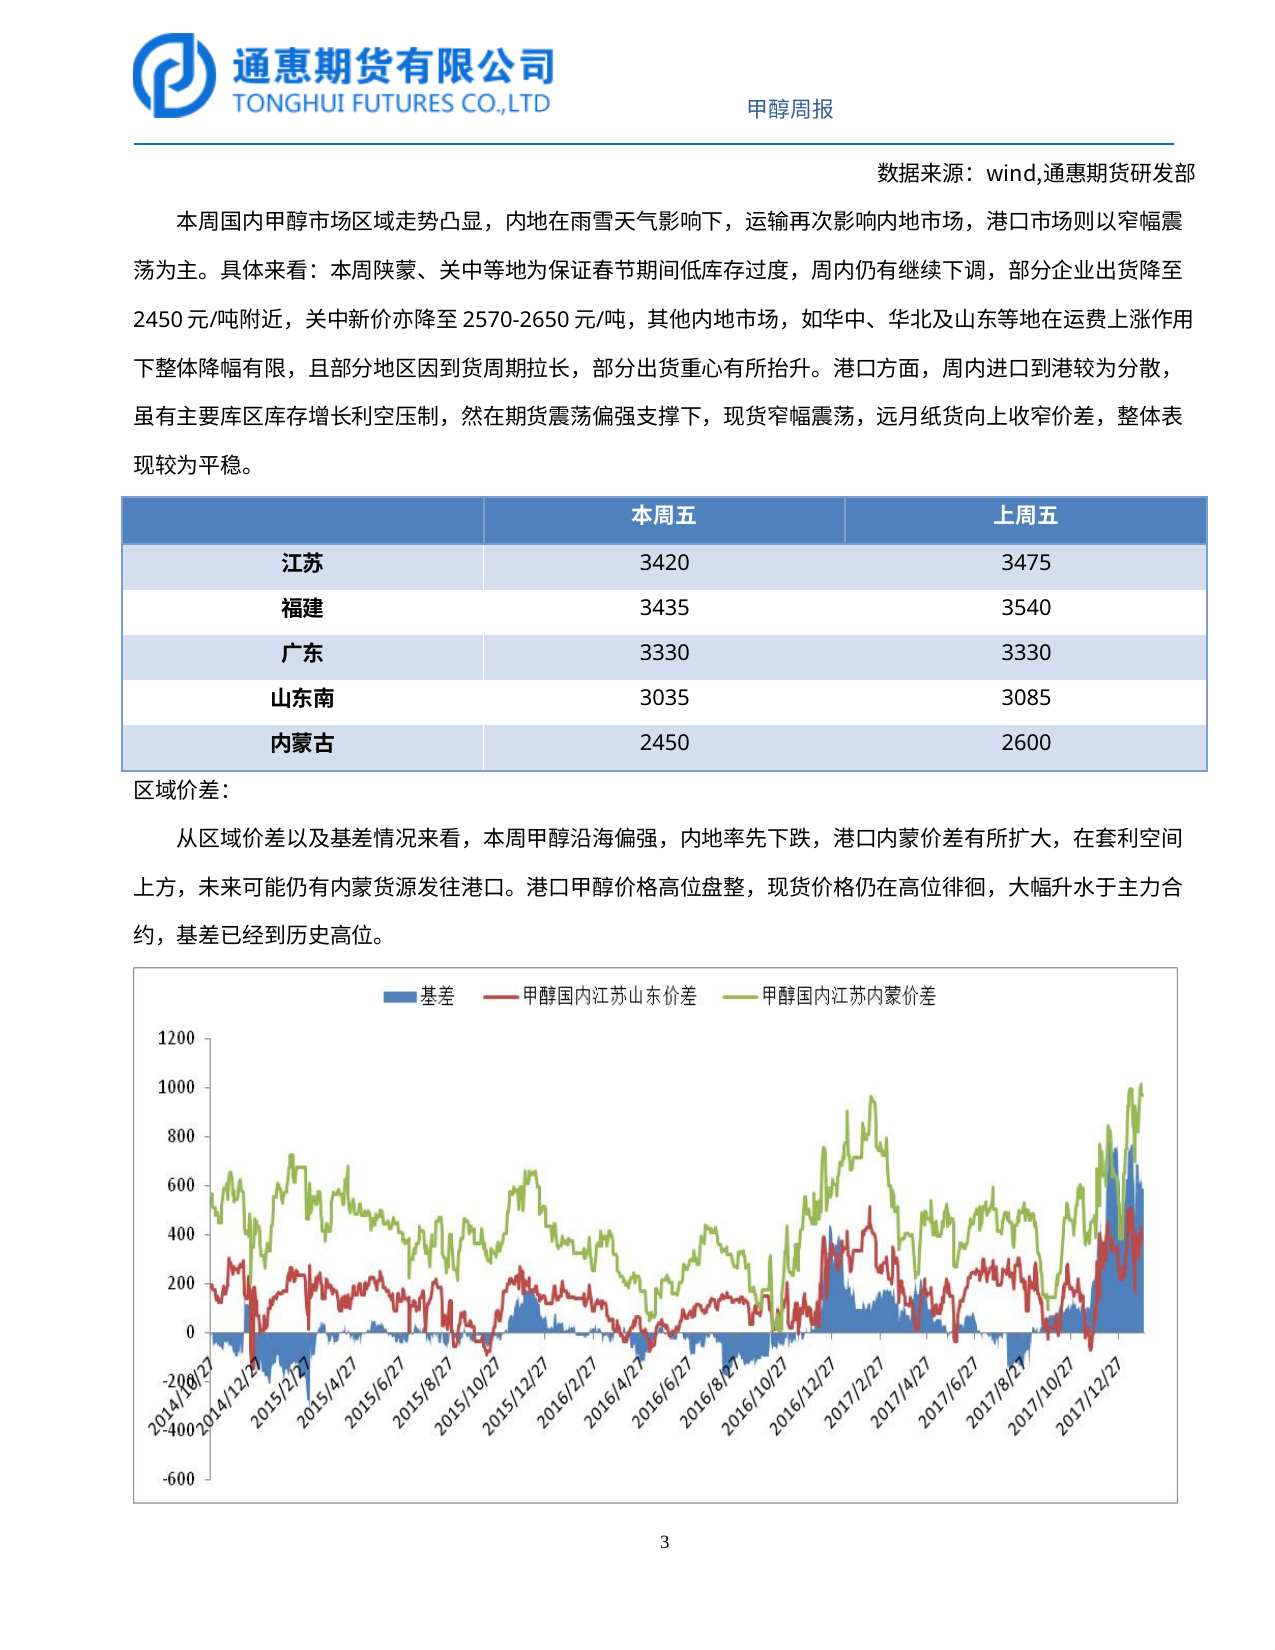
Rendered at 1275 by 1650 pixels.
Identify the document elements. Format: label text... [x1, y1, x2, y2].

table_cell 3330 [845, 635, 1206, 680]
table_cell 3420 [484, 545, 845, 590]
table_cell 山东南 [123, 680, 483, 725]
table_cell 3035 [484, 680, 845, 725]
table_cell 2600 [845, 725, 1206, 770]
text 数据来源：wind,通惠期货研发部 [133, 156, 1196, 188]
table_cell 江苏 [123, 545, 483, 590]
table_cell 2450 [484, 725, 845, 770]
table_cell 3435 [484, 590, 845, 635]
table_cell 广东 [123, 635, 483, 680]
table_cell 福建 [123, 590, 483, 635]
table_cell 内蒙古 [123, 725, 483, 770]
table_cell 3330 [484, 635, 845, 680]
table_header 本周五 [485, 498, 844, 543]
picture [132, 33, 555, 118]
text 区域价差： [133, 772, 1196, 805]
table_cell 3540 [845, 590, 1206, 635]
table_header 上周五 [846, 498, 1206, 543]
table_cell 3085 [845, 680, 1206, 725]
table_header [123, 498, 483, 543]
table_cell 3475 [845, 545, 1206, 590]
text 本周国内甲醇市场区域走势凸显，内地在雨雪天气影响下，运输再次影响内地市场，港口市场则以窄幅震荡为主。具体来看：本周陕蒙、关中等地为保证春节期间低库存过度，周内仍有继续下调，部分企业出货降至2450元/吨附近，关中新价亦降至2570-2650元/吨，其他内地市场，如华中、华北及山东等地在运费上涨作用下整体降幅有限，且部分地区因到货周期拉长，部分出货重心有所抬升。港口方面，周内进口到港较为分散，虽有主要库区库存增长利空压制，然在期货震荡偏强支撑下，现货窄幅震荡，远月纸货向上收窄价差，整体表现较为平稳。 [133, 204, 1196, 480]
picture [132, 966, 1179, 1505]
text 从区域价差以及基差情况来看，本周甲醇沿海偏强，内地率先下跌，港口内蒙价差有所扩大，在套利空间上方，未来可能仍有内蒙货源发往港口。港口甲醇价格高位盘整，现货价格仍在高位徘徊，大幅升水于主力合约，基差已经到历史高位。 [133, 821, 1196, 951]
